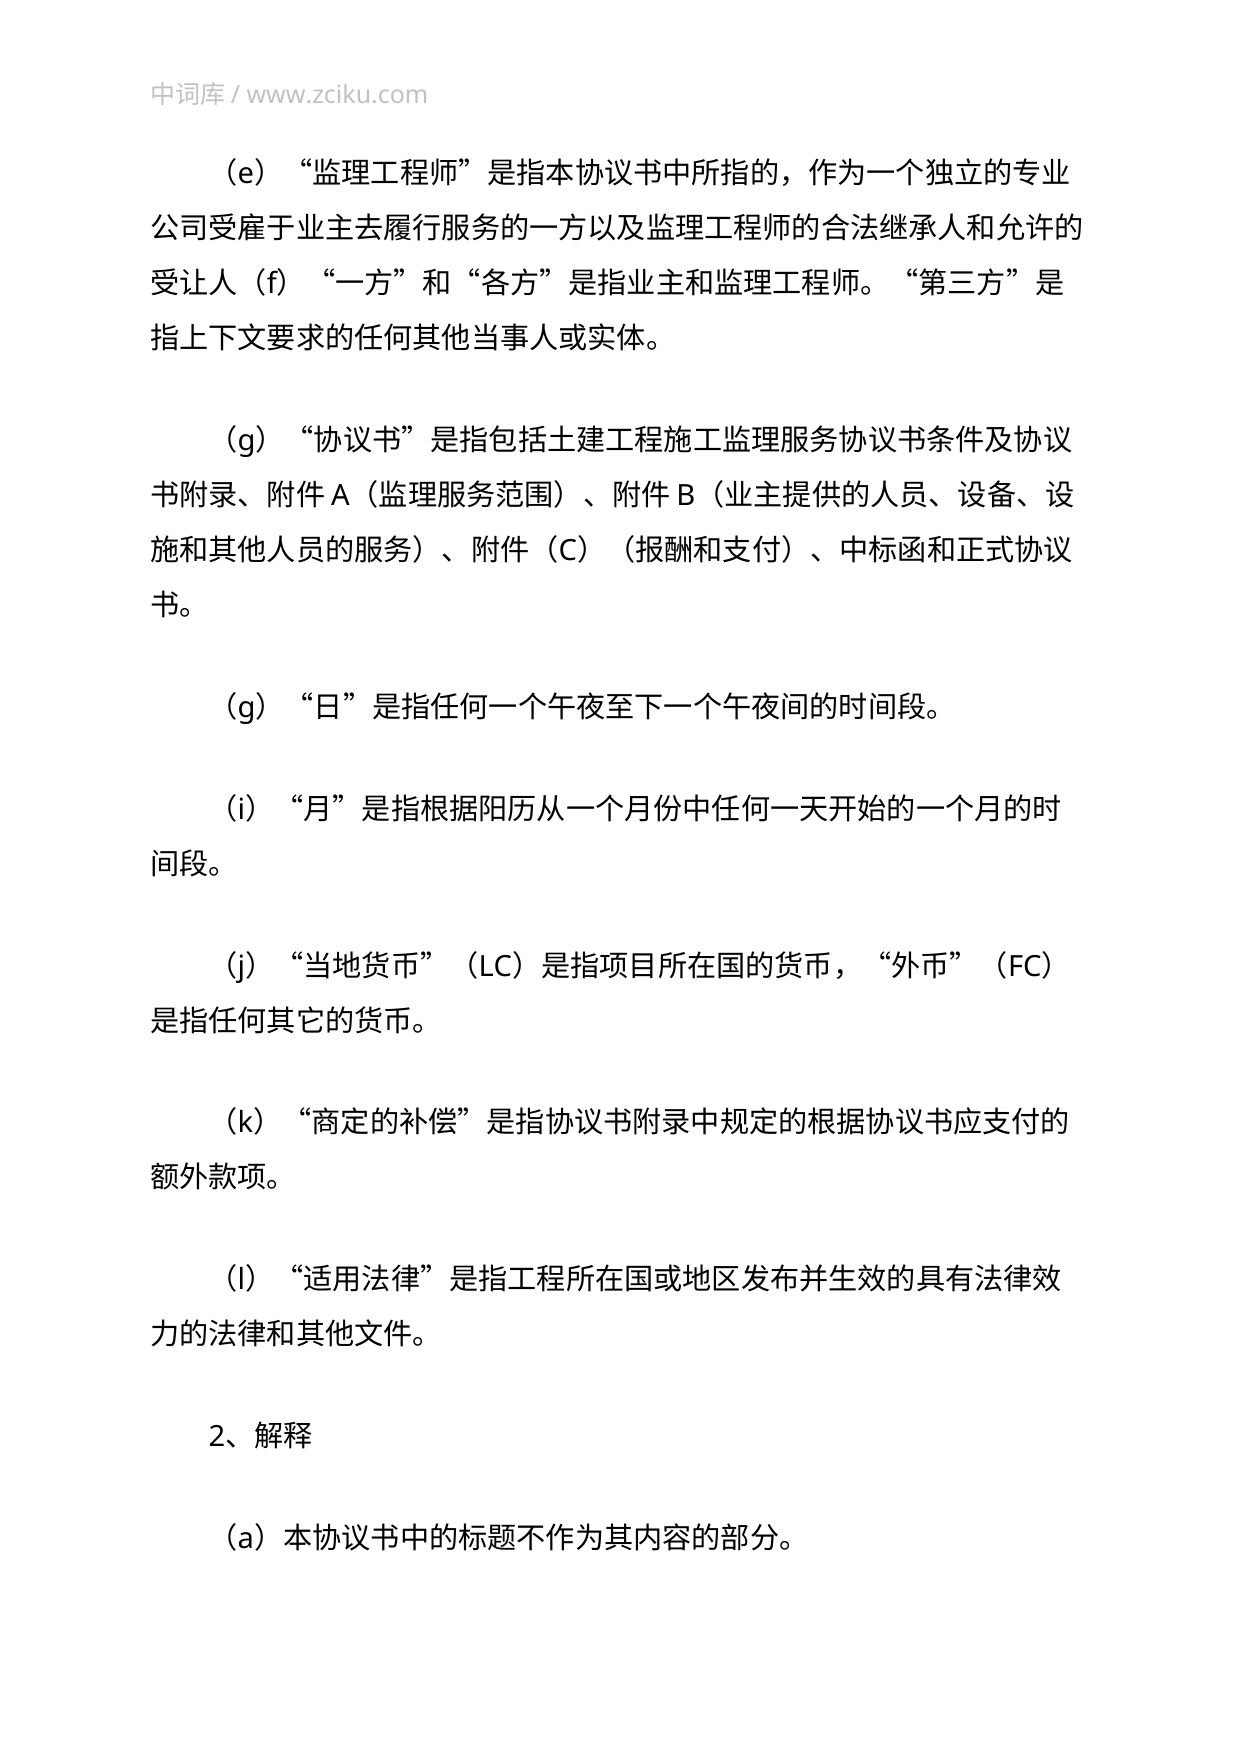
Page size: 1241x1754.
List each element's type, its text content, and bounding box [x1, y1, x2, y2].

text （g）“日”是指任何一个午夜至下一个午夜间的时间段。 [150, 683, 1090, 726]
text 2、解释 [150, 1412, 1090, 1455]
text （i）“月”是指根据阳历从一个月份中任何一天开始的一个月的时间段。 [150, 785, 1090, 883]
text （g）“协议书”是指包括土建工程施工监理服务协议书条件及协议书附录、附件A（监理服务范围）、附件B（业主提供的人员、设备、设施和其他人员的服务）、附件（C）（报酬和支付）、中标函和正式协议书。 [150, 417, 1090, 624]
text （k）“商定的补偿”是指协议书附录中规定的根据协议书应支付的额外款项。 [150, 1099, 1090, 1196]
text （a）本协议书中的标题不作为其内容的部分。 [150, 1514, 1090, 1557]
text （e）“监理工程师”是指本协议书中所指的，作为一个独立的专业公司受雇于业主去履行服务的一方以及监理工程师的合法继承人和允许的受让人（f）“一方”和“各方”是指业主和监理工程师。“第三方”是指上下文要求的任何其他当事人或实体。 [150, 150, 1090, 357]
text （j）“当地货币”（LC）是指项目所在国的货币，“外币”（FC）是指任何其它的货币。 [150, 942, 1090, 1039]
text （l）“适用法律”是指工程所在国或地区发布并生效的具有法律效力的法律和其他文件。 [150, 1256, 1090, 1353]
